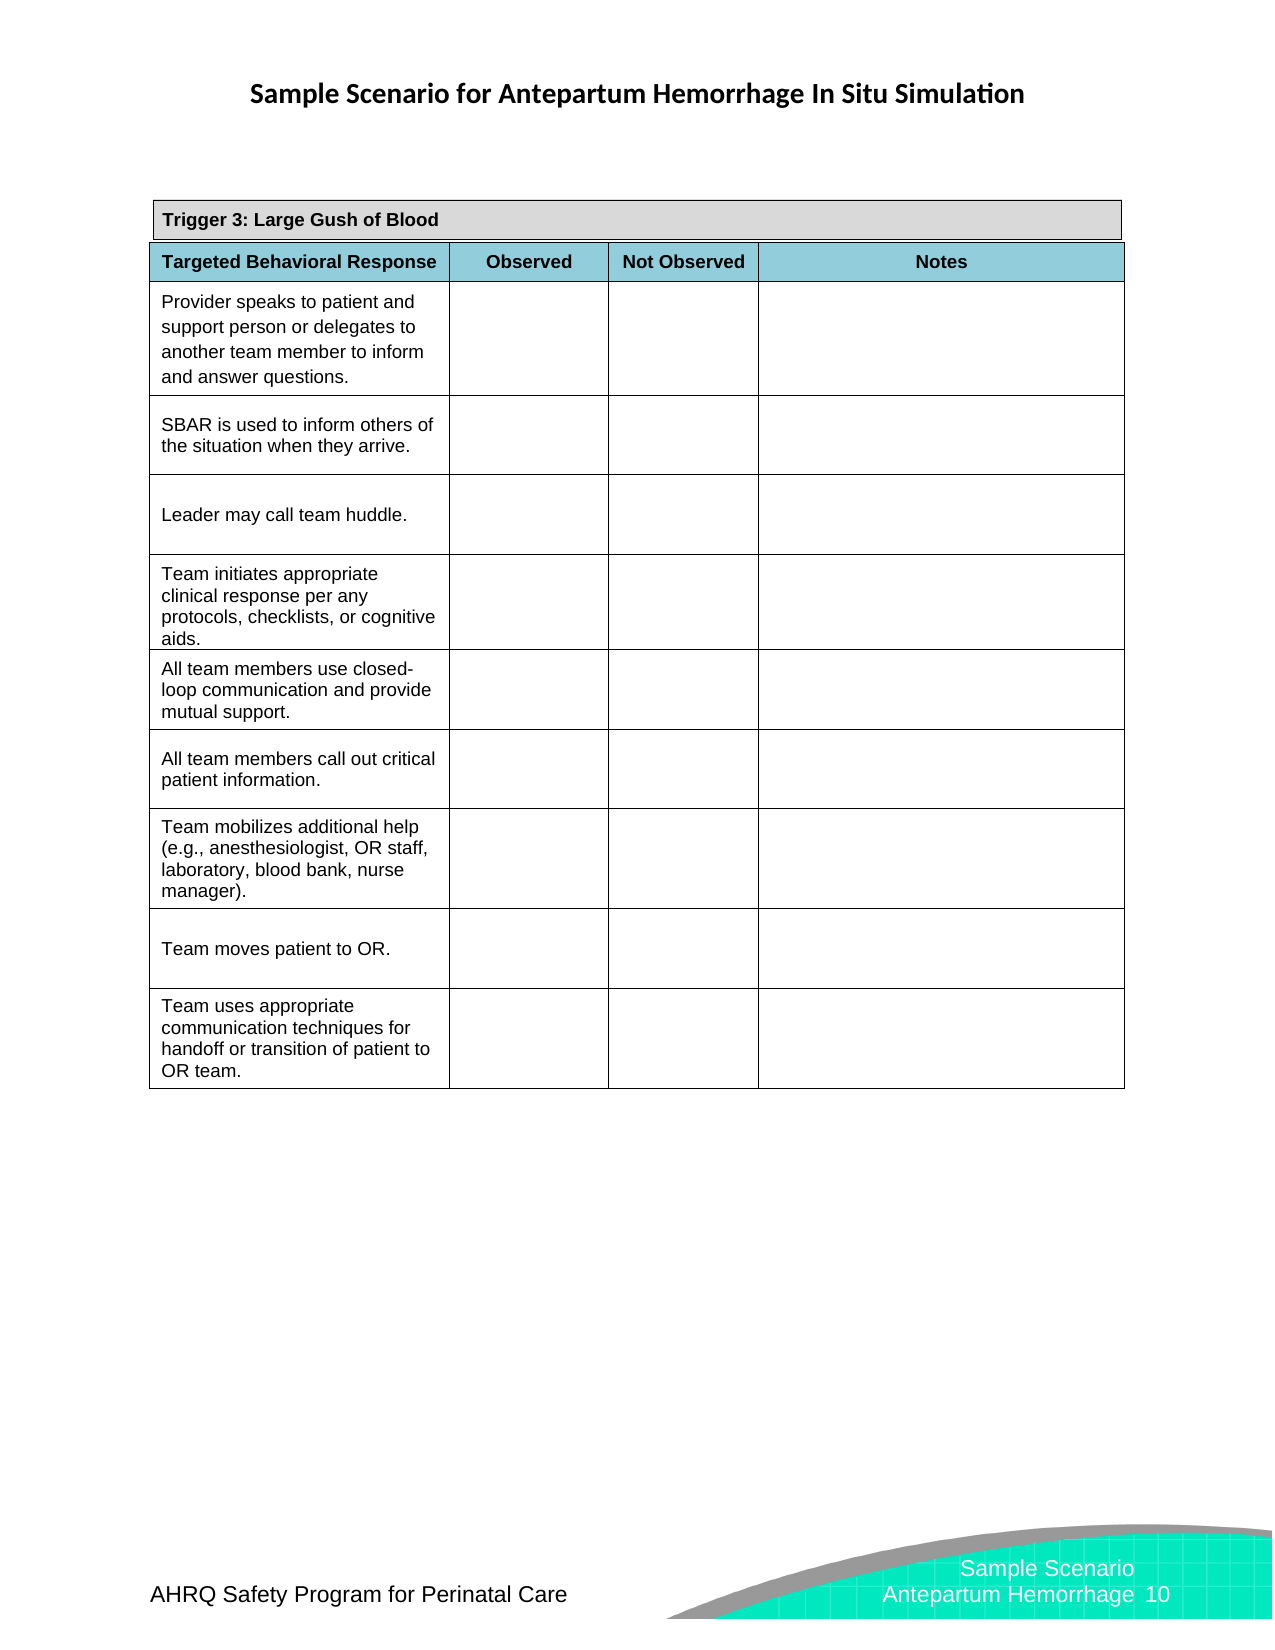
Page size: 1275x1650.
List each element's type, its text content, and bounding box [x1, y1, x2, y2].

table_cell Team initiates appropriate clinical response per any protocols, checklists, or cognitive aids. [150, 555, 449, 649]
table_cell [609, 282, 758, 395]
table_header Notes [759, 243, 1124, 281]
table_cell [759, 650, 1124, 729]
table_cell [759, 809, 1124, 908]
table_cell Provider speaks to patient and support person or delegates to another team member to inform and answer questions. [150, 282, 449, 395]
table_cell [450, 282, 608, 395]
table_header Observed [450, 243, 608, 281]
table_cell [450, 909, 608, 988]
table_cell [450, 809, 608, 908]
table_cell [450, 989, 608, 1087]
table_cell SBAR is used to inform others of the situation when they arrive. [150, 396, 449, 474]
table_header Not Observed [609, 243, 758, 281]
table_cell Team uses appropriate communication techniques for handoff or transition of patient to OR team. [150, 989, 449, 1087]
table_cell [759, 282, 1124, 395]
table_header Targeted Behavioral Response [150, 243, 449, 281]
table_cell Leader may call team huddle. [150, 475, 449, 554]
table_cell [450, 650, 608, 729]
text Trigger 3: Large Gush of Blood [154, 201, 1121, 239]
table_cell All team members use closed-loop communication and provide mutual support. [150, 650, 449, 729]
table_cell [450, 730, 608, 808]
table_cell [759, 909, 1124, 988]
table_cell [759, 989, 1124, 1087]
table_cell [609, 475, 758, 554]
table_cell [609, 730, 758, 808]
table_cell [759, 396, 1124, 474]
table_cell [450, 475, 608, 554]
table_cell [450, 396, 608, 474]
table_cell [609, 555, 758, 649]
table_cell Team mobilizes additional help (e.g., anesthesiologist, OR staff, laboratory, blood bank, nurse manager). [150, 809, 449, 908]
table_cell [759, 555, 1124, 649]
picture [654, 1503, 1273, 1619]
table_cell Team moves patient to OR. [150, 909, 449, 988]
table_cell [609, 396, 758, 474]
table_cell [759, 730, 1124, 808]
table_cell [609, 989, 758, 1087]
table_cell [609, 909, 758, 988]
table_cell [609, 809, 758, 908]
table_cell [450, 555, 608, 649]
table_cell [759, 475, 1124, 554]
table_cell All team members call out critical patient information. [150, 730, 449, 808]
table_cell [609, 650, 758, 729]
